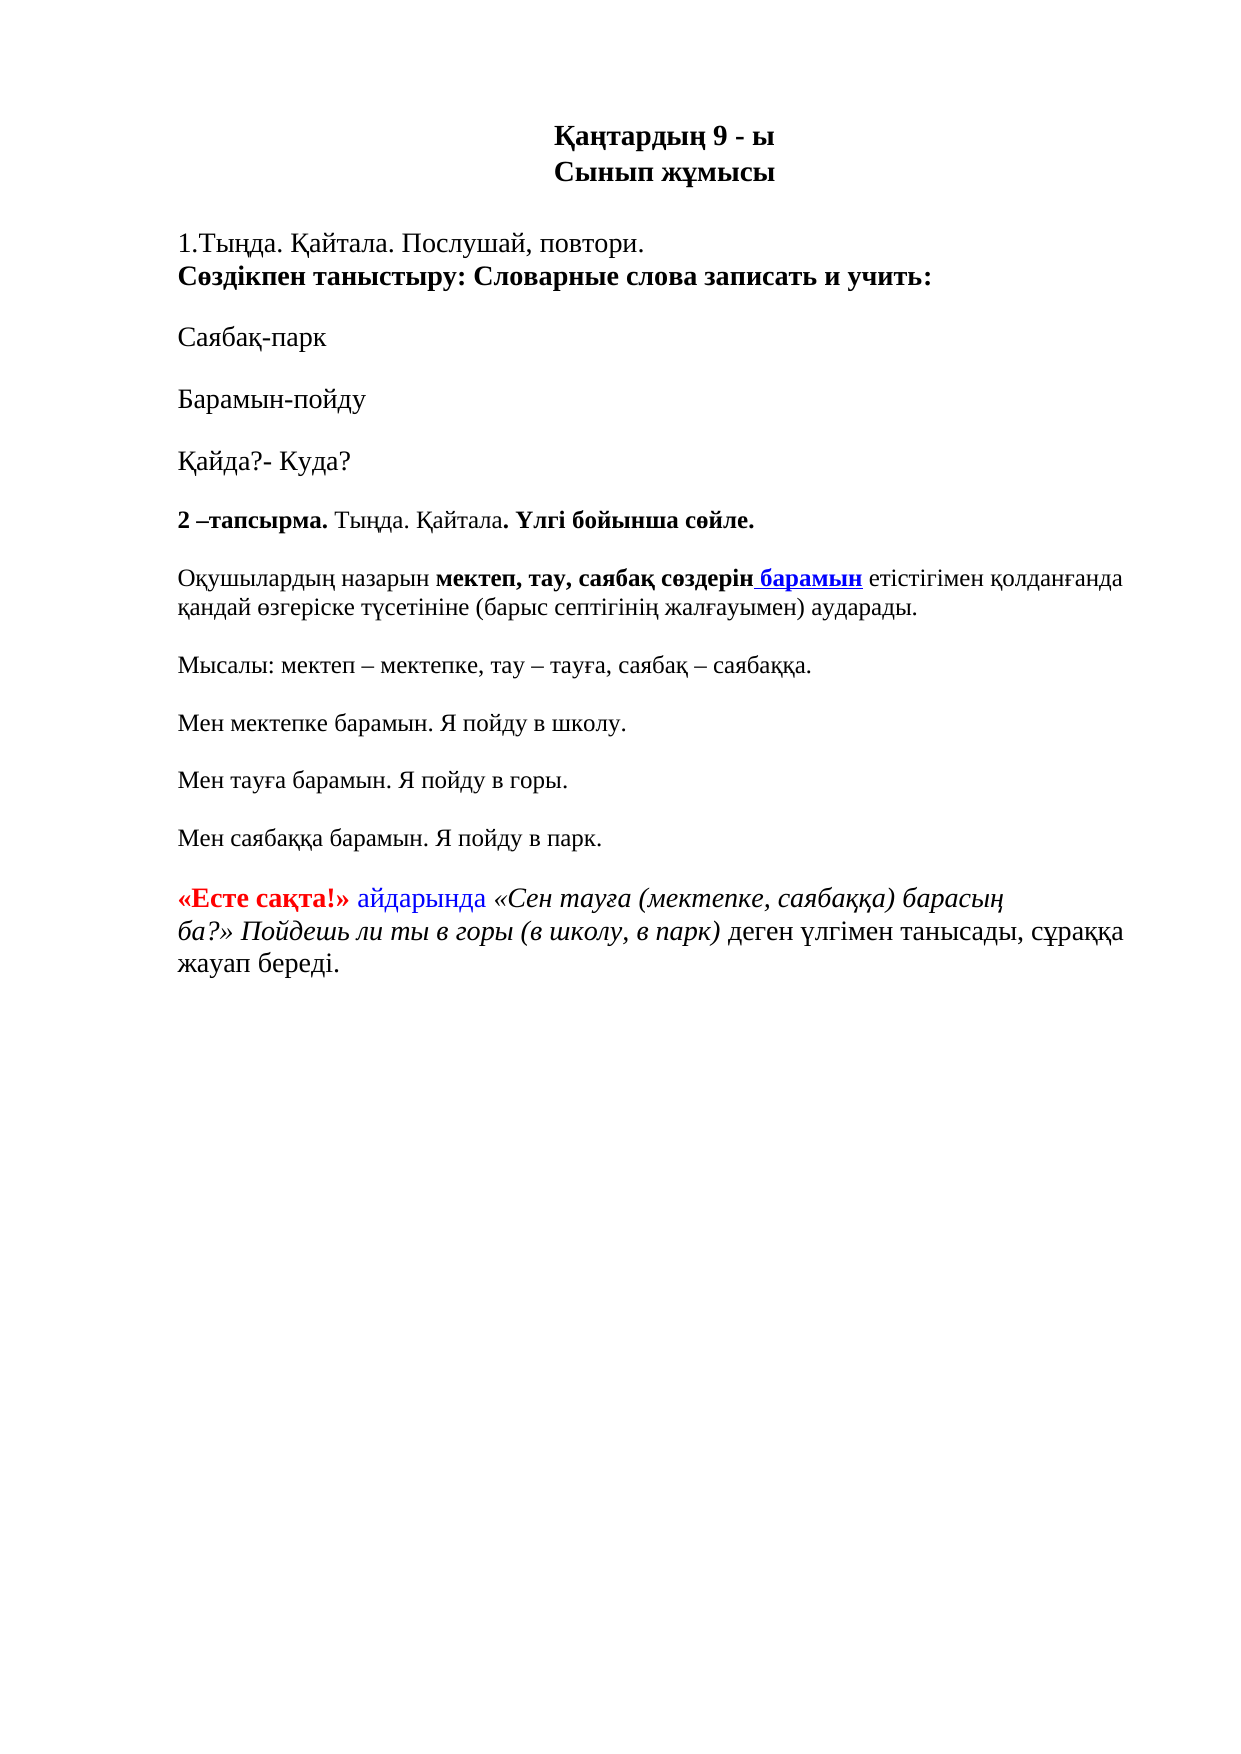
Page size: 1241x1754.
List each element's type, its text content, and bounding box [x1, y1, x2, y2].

text Барамын-пойду [177, 382, 1152, 414]
text Мен тауға барамын. Я пойду в горы. [177, 766, 1152, 794]
text Мен мектепке барамын. Я пойду в школу. [177, 708, 1152, 736]
text 2 –тапсырма. Тыңда. Қайтала. Үлгі бойынша сөйле. [177, 505, 1152, 534]
text Қайда?- Куда? [177, 444, 1152, 476]
text Мен cаябаққа барамын. Я пойду в парк. [177, 823, 1152, 852]
text Оқушылардың назарын мектеп, тау, саябақ сөздерін барамын етістігімен қолданғанда қандай өзгеріске түсетініне (барыс септігінің жалғауымен) аударады. [177, 563, 1152, 621]
text Мысалы: мектеп – мектепке, тау – тауға, саябақ – саябаққа. [177, 650, 1152, 678]
text 1.Тыңда. Қайтала. Послушай, повтори. Сөздікпен таныстыру: Словарные слова записать и учить: [177, 227, 1152, 291]
text «Есте сақта!» айдарында «Сен тауға (мектепке, саябаққа) барасың ба?» Пойдешь ли ты в горы (в школу, в парк) деген үлгімен танысады, сұраққа жауап береді. [177, 881, 1152, 979]
text Саябақ-парк [177, 321, 1152, 353]
text Сынып жұмысы [177, 154, 1152, 188]
text Қаңтардың 9 - ы [177, 118, 1152, 152]
